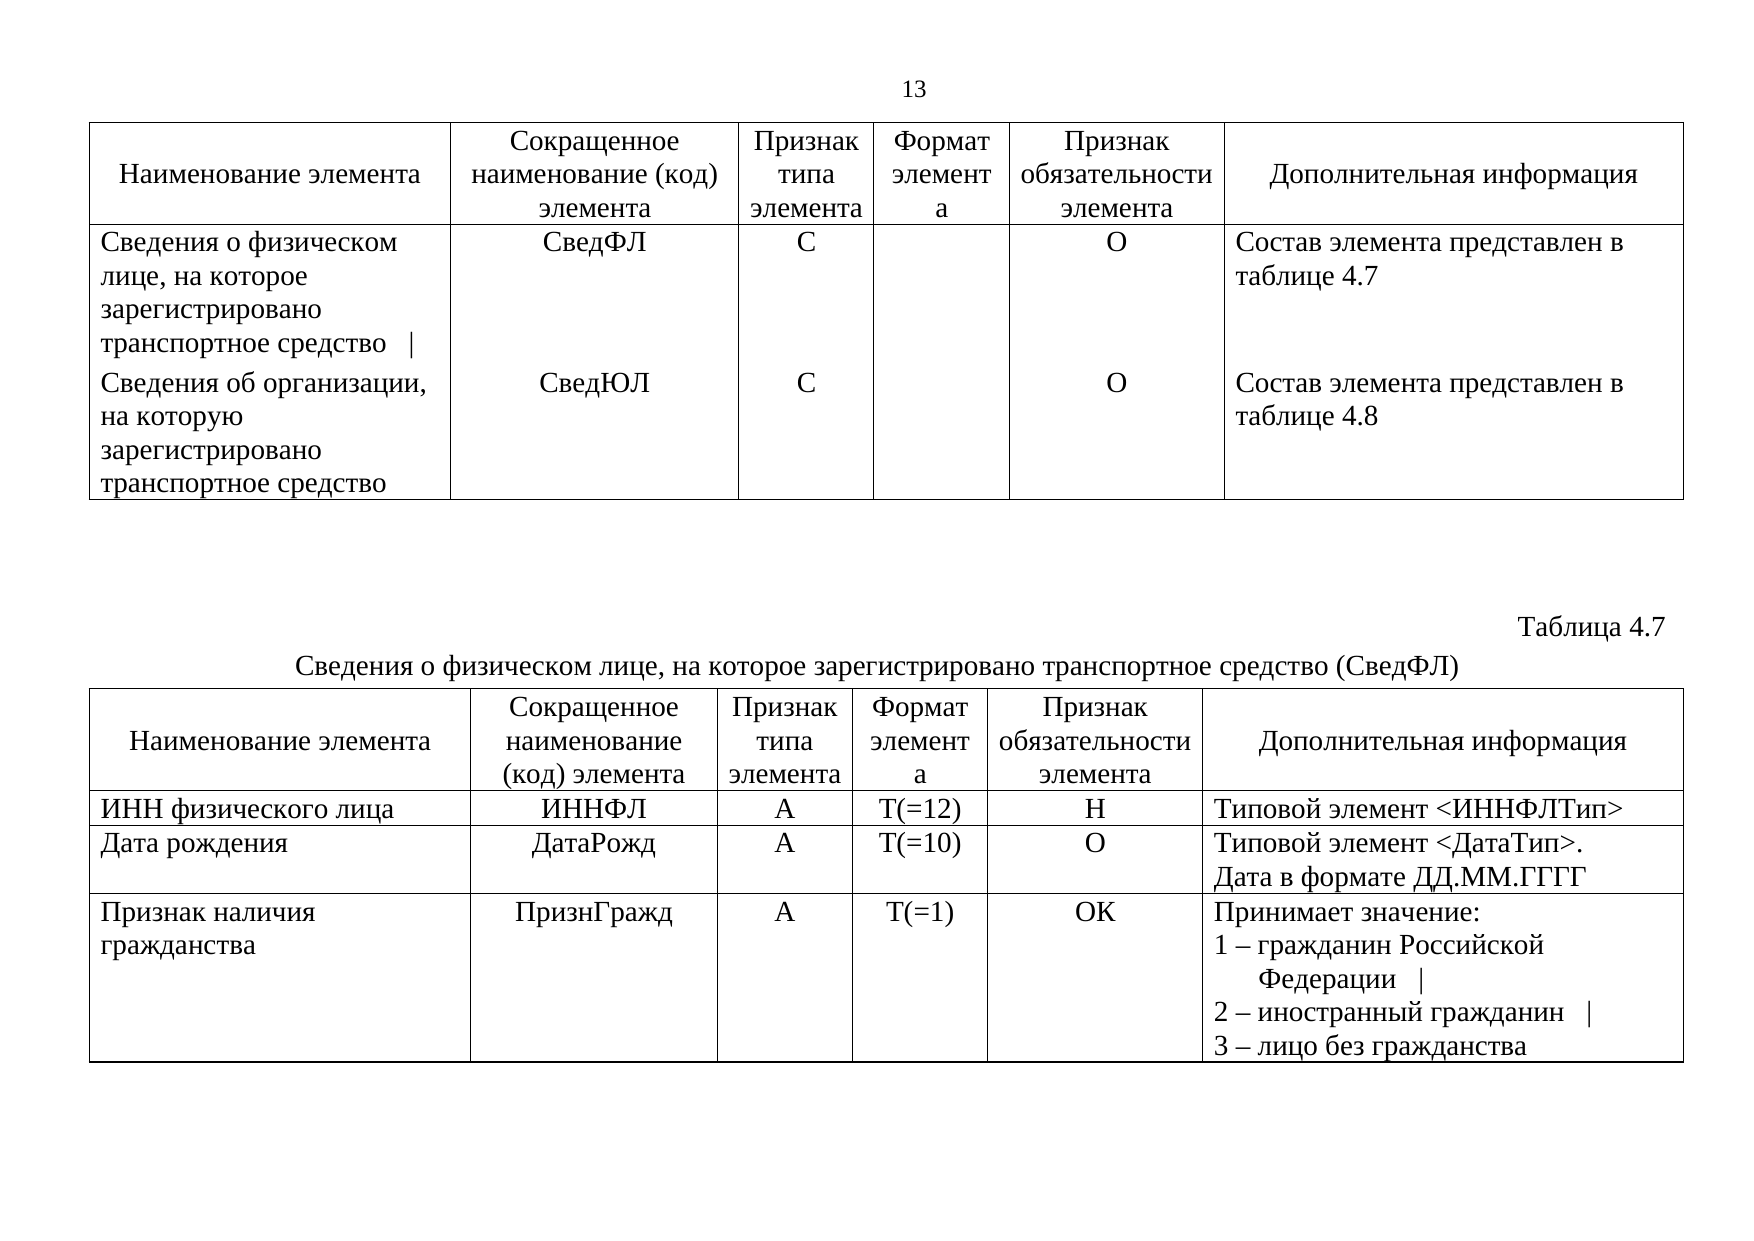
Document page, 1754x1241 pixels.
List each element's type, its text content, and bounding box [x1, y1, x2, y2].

table_cell Типовой элемент <ДатаТип>. Дата в формате ДД.ММ.ГГГГ [1203, 826, 1683, 893]
table_cell T(=10) [853, 826, 987, 893]
table_cell О [988, 826, 1202, 893]
table_header Сокращенное наименование (код) элемента [471, 689, 717, 790]
text Сведения о физическом лице, на которое зарегистрировано транспортное средство (СведФЛ) [148, 648, 1606, 682]
table_cell С С [739, 225, 873, 499]
table_header Признак типа элемента [739, 123, 873, 223]
table_cell ОК [988, 894, 1202, 1061]
table_cell A [718, 826, 852, 893]
table_cell Сведения о физическом лице, на которое зарегистрировано транспортное средство | Сведения об организации, на которую зарегистрировано транспортное средство [90, 225, 450, 499]
table_header Признак обязательности элемента [1010, 123, 1224, 223]
table_cell [874, 225, 1009, 499]
table_header Признак обязательности элемента [988, 689, 1202, 790]
table_cell ИНН физического лица [90, 791, 470, 824]
table_cell ПризнГражд [471, 894, 717, 1061]
table_header Признак типа элемента [718, 689, 852, 790]
table_cell A [718, 894, 852, 1061]
table_cell A [718, 791, 852, 824]
table_cell T(=12) [853, 791, 987, 824]
table_header Формат элемента [874, 123, 1009, 223]
text Таблица 4.7 [88, 609, 1665, 642]
table_cell Типовой элемент <ИННФЛТип> [1203, 791, 1683, 824]
table_header Формат элемента [853, 689, 987, 790]
table_cell О О [1010, 225, 1224, 499]
table_header Дополнительная информация [1203, 689, 1683, 790]
table_cell ДатаРожд [471, 826, 717, 893]
table_cell T(=1) [853, 894, 987, 1061]
table_cell Н [988, 791, 1202, 824]
table_header Наименование элемента [90, 123, 450, 223]
table_header Сокращенное наименование (код) элемента [451, 123, 738, 223]
table_cell Дата рождения [90, 826, 470, 893]
table_cell Состав элемента представлен в таблице 4.7 Состав элемента представлен в таблице 4.8 [1225, 225, 1683, 499]
table_cell Признак наличия гражданства [90, 894, 470, 1061]
table_cell Принимает значение: 1 – гражданин Российской Федерации | 2 – иностранный гражданин | 3 – лицо без гражданства [1203, 894, 1683, 1061]
table_cell ИННФЛ [471, 791, 717, 824]
table_header Дополнительная информация [1225, 123, 1683, 223]
table_header Наименование элемента [90, 689, 470, 790]
table_cell СведФЛ СведЮЛ [451, 225, 738, 499]
